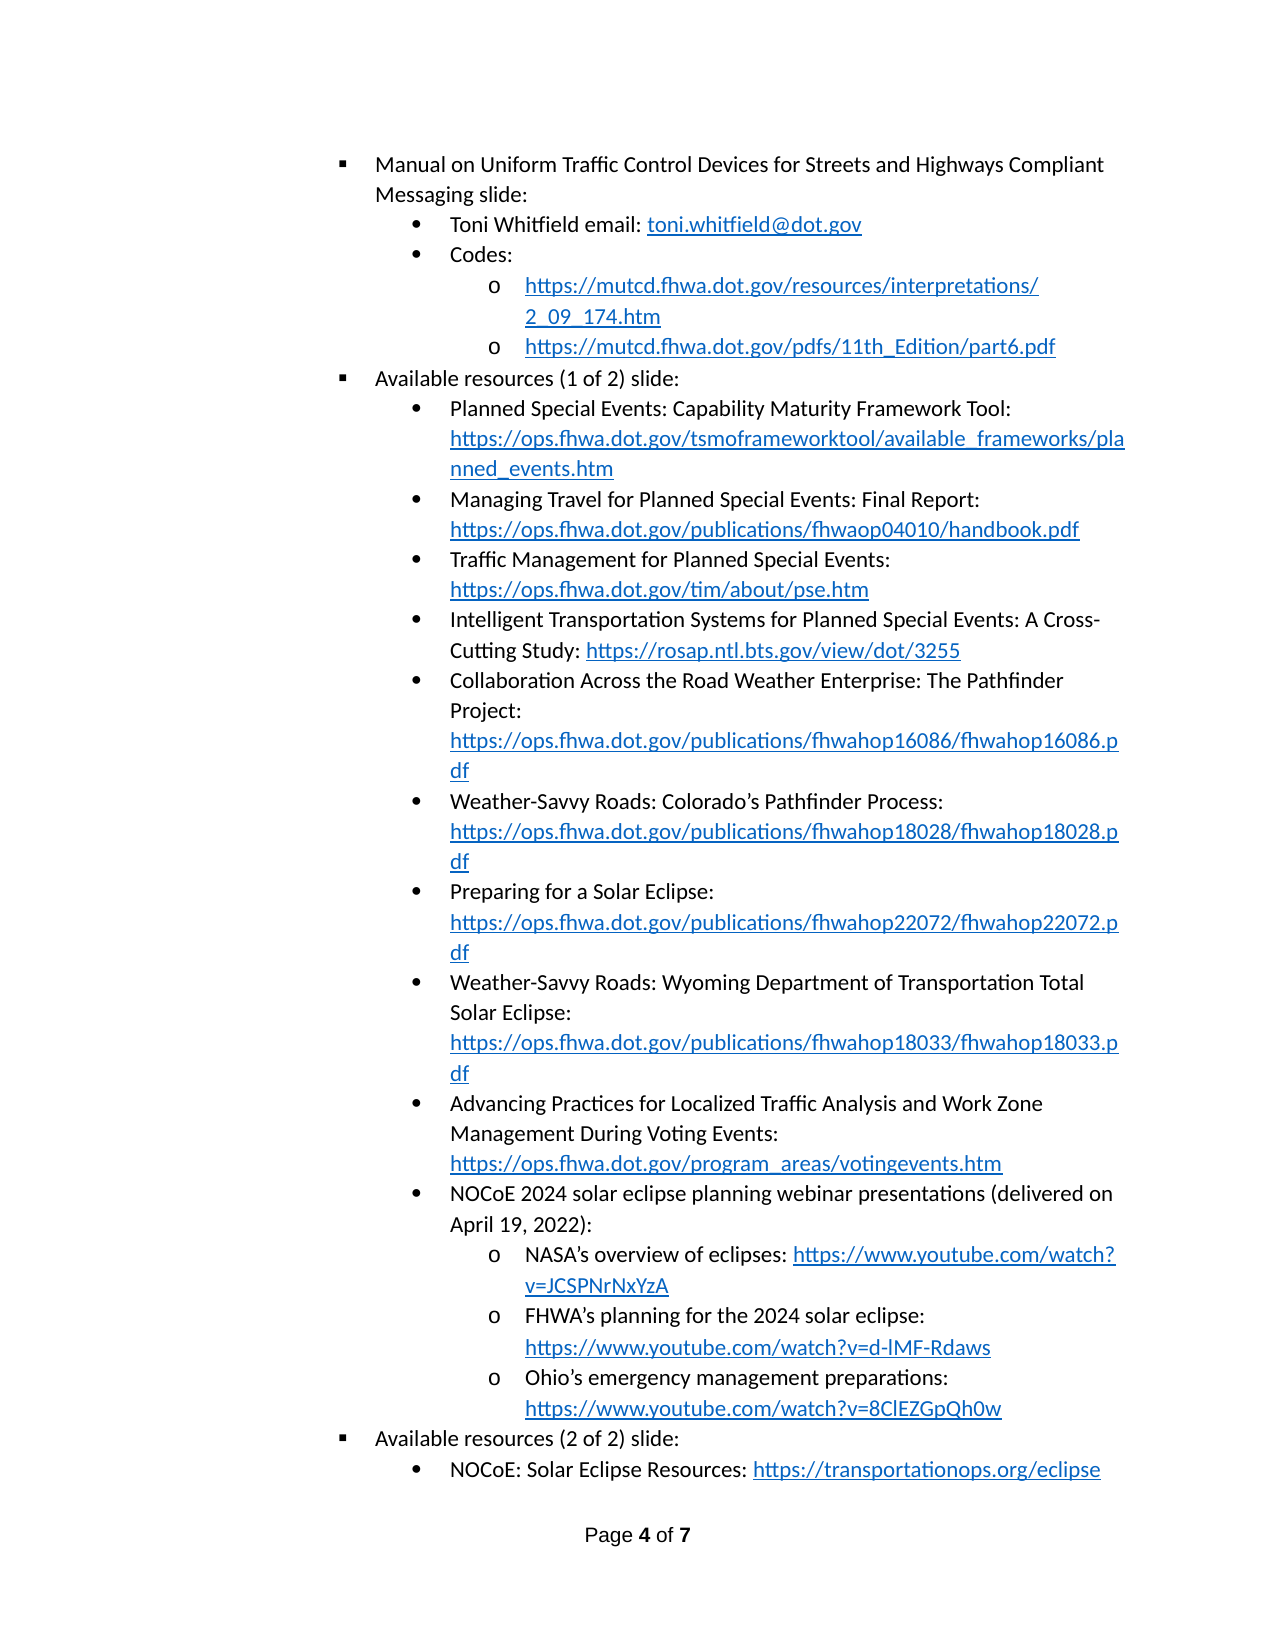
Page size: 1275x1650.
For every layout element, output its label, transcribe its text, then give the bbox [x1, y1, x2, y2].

list NOCoE 2024 solar eclipse planning webinar presentations (delivered on April 19, 2022): [412, 1179, 1125, 1238]
list Traffic Management for Planned Special Events: https://ops.fhwa.dot.gov/tim/about/pse.htm [412, 545, 1125, 603]
list Ohio’s emergency management preparations: https://www.youtube.com/watch?v=8ClEZGpQh0w [487, 1363, 1125, 1422]
list Available resources (2 of 2) slide: [337, 1424, 1125, 1453]
list Codes: [412, 241, 1125, 269]
list Manual on Uniform Traffic Control Devices for Streets and Highways Compliant Messaging slide: [337, 150, 1125, 208]
list Available resources (1 of 2) slide: [337, 364, 1125, 392]
list Collaboration Across the Road Weather Enterprise: The Pathfinder Project: https://ops.fhwa.dot.gov/publications/fhwahop16086/fhwahop16086.pdf [412, 666, 1125, 784]
list https://mutcd.fhwa.dot.gov/pdfs/11th_Edition/part6.pdf [487, 332, 1125, 362]
list Weather-Savvy Roads: Wyoming Department of Transportation Total Solar Eclipse: https://ops.fhwa.dot.gov/publications/fhwahop18033/fhwahop18033.pdf [412, 968, 1125, 1087]
list Advancing Practices for Localized Traffic Analysis and Work Zone Management During Voting Events: https://ops.fhwa.dot.gov/program_areas/votingevents.htm [412, 1089, 1125, 1177]
list FHWA’s planning for the 2024 solar eclipse: https://www.youtube.com/watch?v=d-lMF-Rdaws [487, 1301, 1125, 1361]
list NASA’s overview of eclipses: https://www.youtube.com/watch?v=JCSPNrNxYzA [487, 1240, 1125, 1299]
list Preparing for a Solar Eclipse: https://ops.fhwa.dot.gov/publications/fhwahop22072/fhwahop22072.pdf [412, 877, 1125, 966]
list Intelligent Transportation Systems for Planned Special Events: A Cross-Cutting Study: https://rosap.ntl.bts.gov/view/dot/3255 [412, 606, 1125, 664]
list Toni Whitfield email: toni.whitfield@dot.gov [412, 210, 1125, 238]
list Planned Special Events: Capability Maturity Framework Tool: https://ops.fhwa.dot.gov/tsmoframeworktool/available_frameworks/planned_events.htm [412, 394, 1125, 482]
list Managing Travel for Planned Special Events: Final Report: https://ops.fhwa.dot.gov/publications/fhwaop04010/handbook.pdf [412, 485, 1125, 543]
list Weather-Savvy Roads: Colorado’s Pathfinder Process: https://ops.fhwa.dot.gov/publications/fhwahop18028/fhwahop18028.pdf [412, 787, 1125, 875]
list NOCoE: Solar Eclipse Resources: https://transportationops.org/eclipse [412, 1455, 1125, 1483]
list https://mutcd.fhwa.dot.gov/resources/interpretations/2_09_174.htm [487, 271, 1125, 330]
